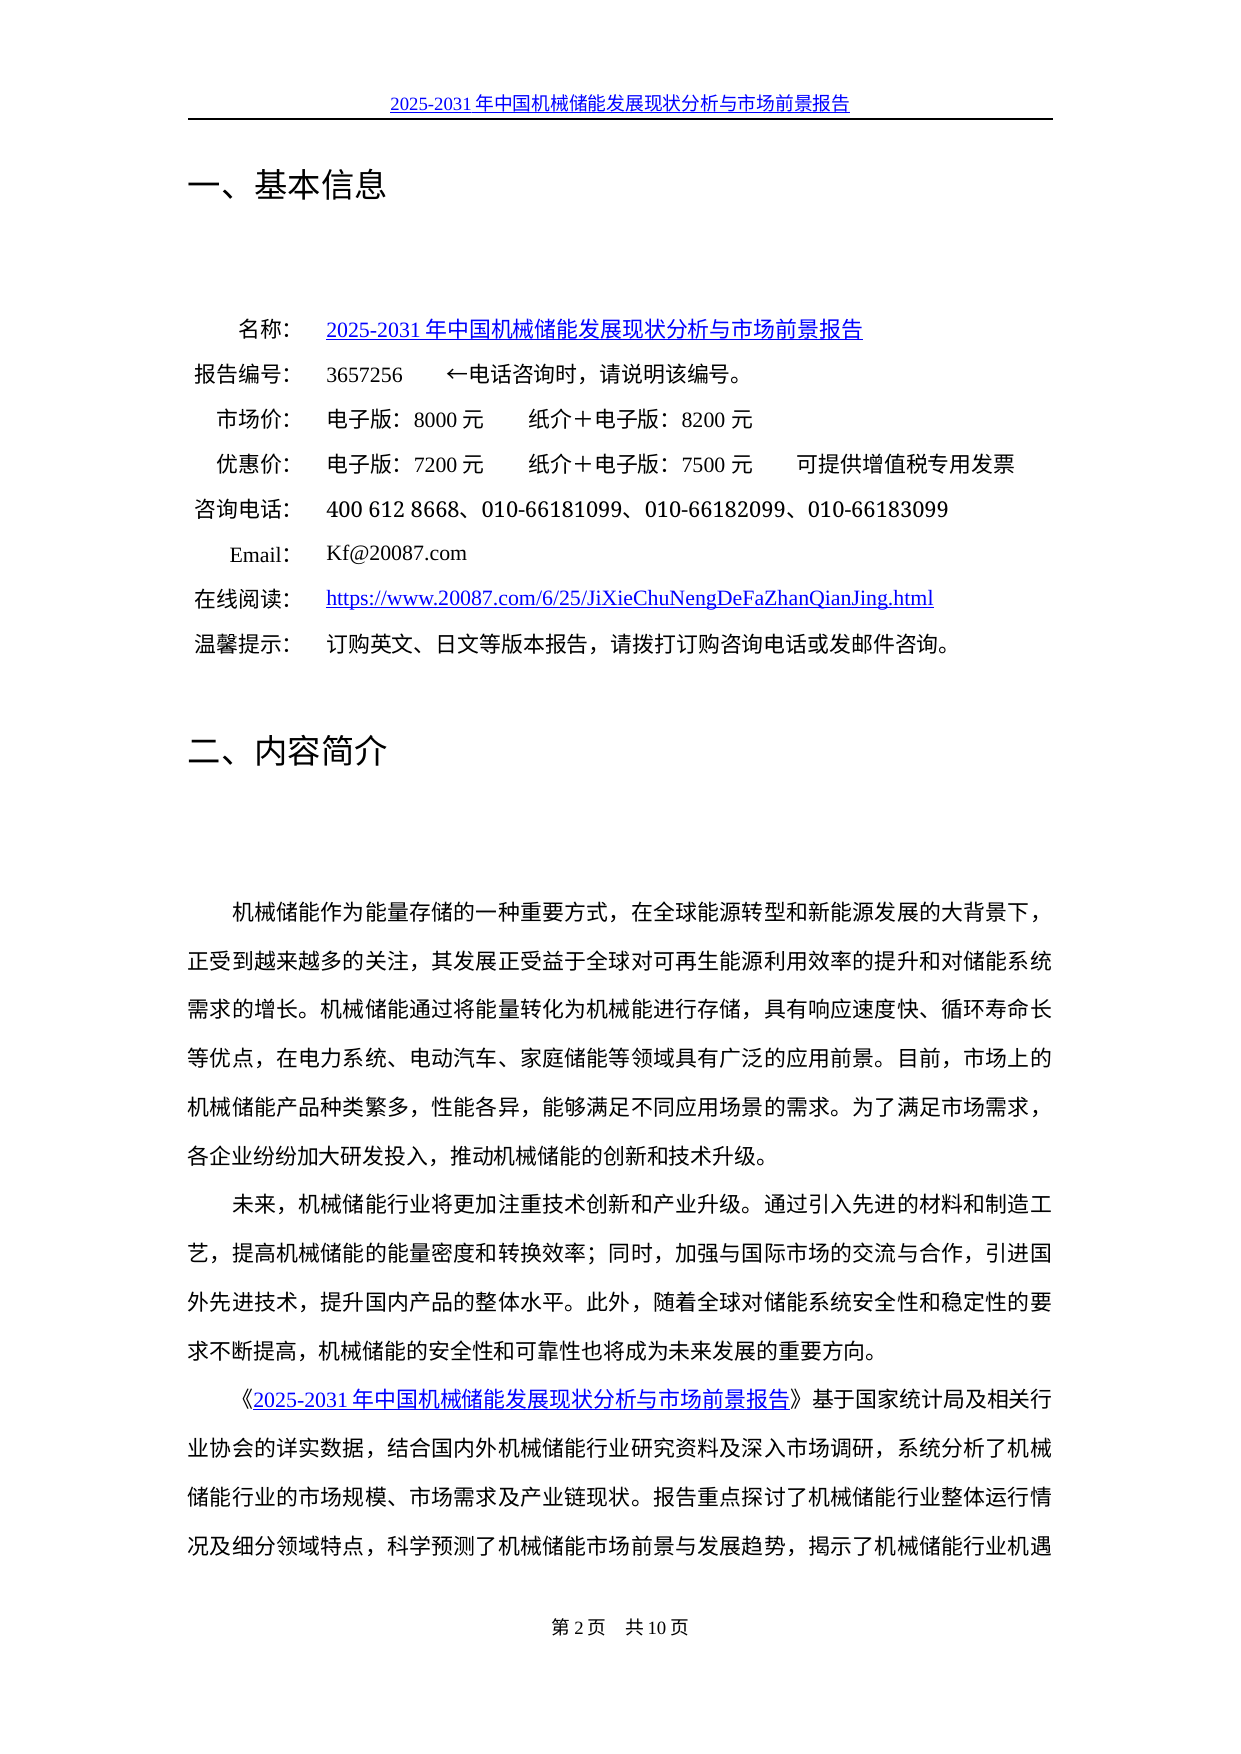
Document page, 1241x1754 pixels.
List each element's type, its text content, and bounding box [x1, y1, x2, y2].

table_cell 优惠价： [167, 447, 315, 492]
table_cell 400 612 8668、010-66181099、010-66182099、010-66183099 [315, 492, 1073, 537]
table_cell 报告编号： [167, 357, 315, 402]
table_cell 订购英文、日文等版本报告，请拨打订购咨询电话或发邮件咨询。 [315, 627, 1073, 672]
table_header 名称： [167, 312, 315, 357]
title 二、内容简介 [187, 717, 1053, 782]
table_cell Email： [167, 537, 315, 582]
table_cell 电子版：8000 元 纸介＋电子版：8200 元 [315, 402, 1073, 447]
table_cell 3657256 ←电话咨询时，请说明该编号。 [315, 357, 1073, 402]
table_cell 电子版：7200 元 纸介＋电子版：7500 元 可提供增值税专用发票 [315, 447, 1073, 492]
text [187, 894, 1053, 1561]
title 一、基本信息 [187, 150, 1053, 215]
table_cell 咨询电话： [167, 492, 315, 537]
table_cell [315, 582, 1073, 627]
table_cell Kf@20087.com [315, 537, 1073, 582]
table_cell 在线阅读： [167, 582, 315, 627]
table_header 2025-2031年中国机械储能发展现状分析与市场前景报告 [315, 312, 1073, 357]
table_cell 市场价： [167, 402, 315, 447]
table_cell 温馨提示： [167, 627, 315, 672]
